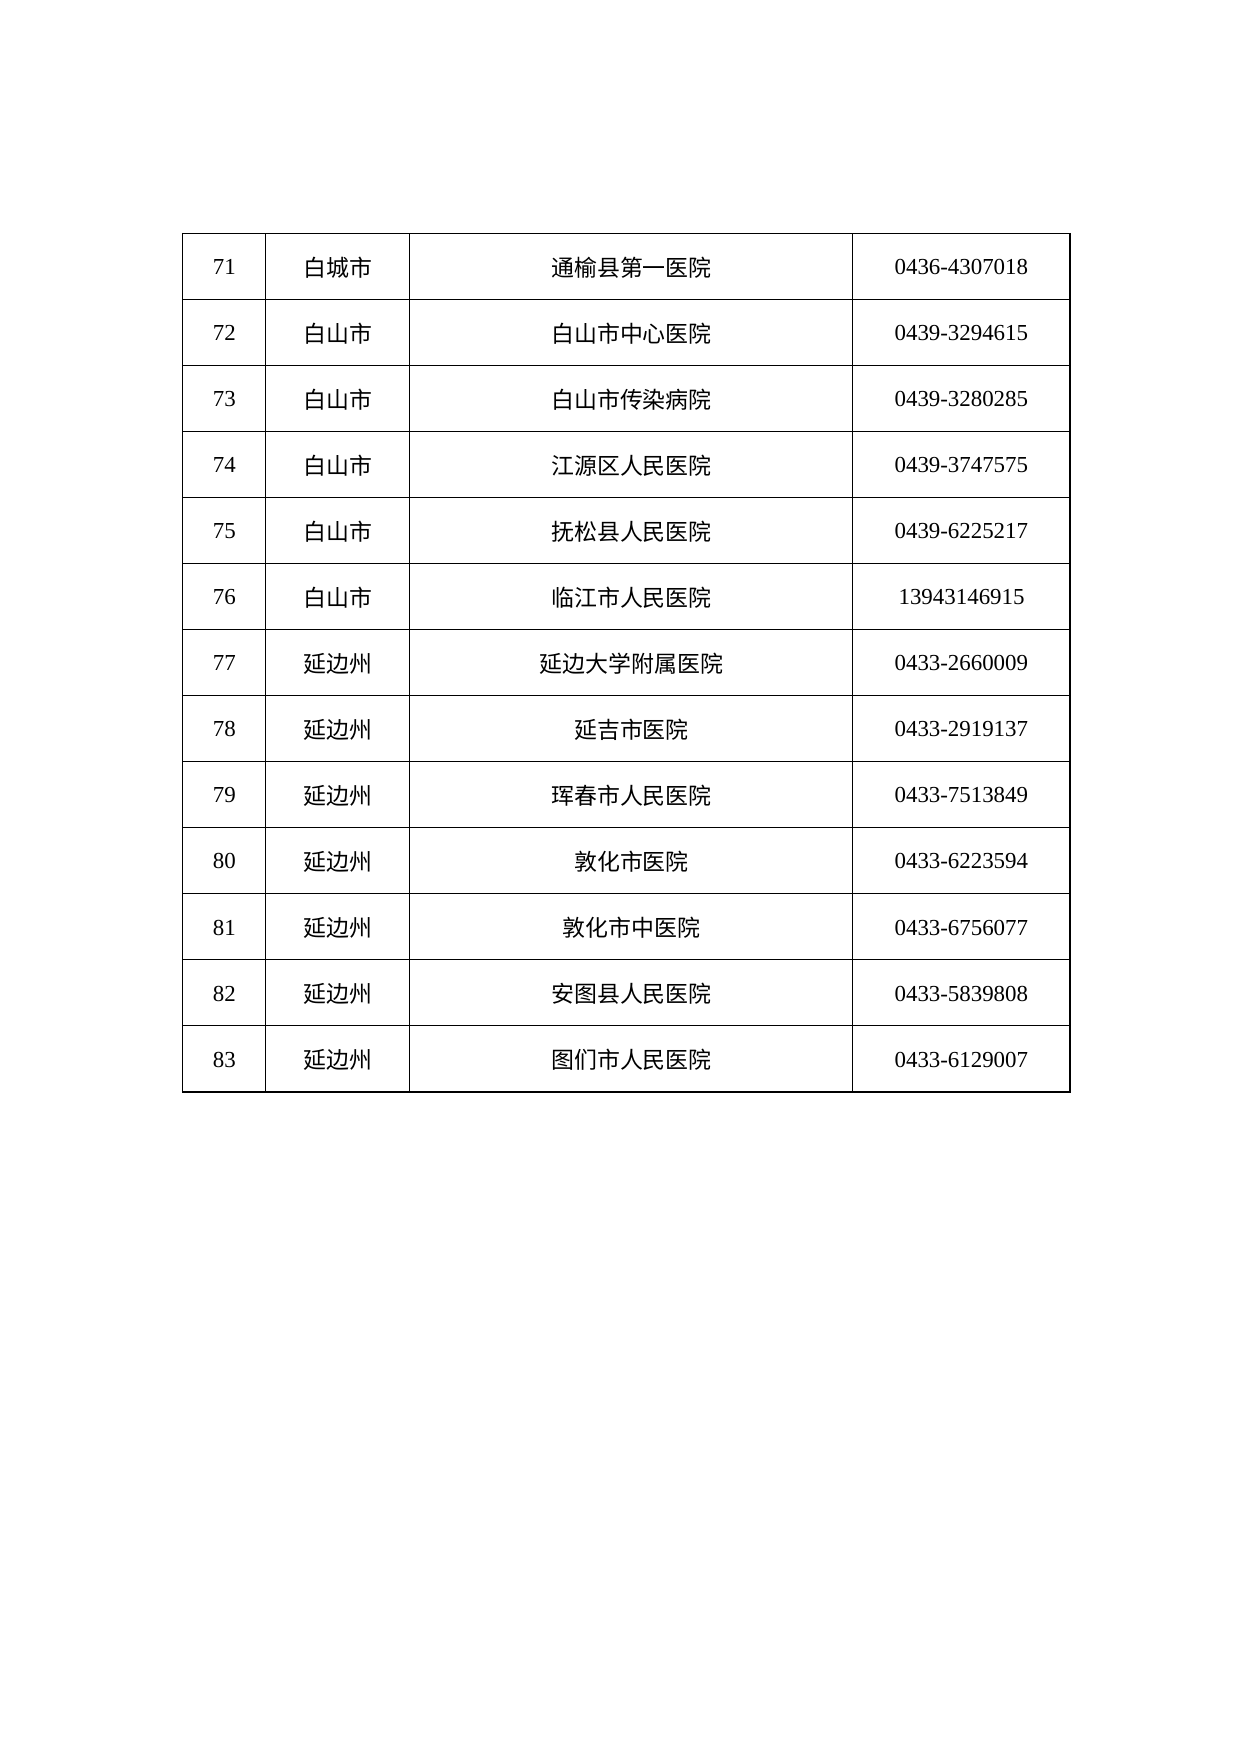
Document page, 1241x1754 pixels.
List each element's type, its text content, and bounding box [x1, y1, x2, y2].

table_cell 0439-3294615 [853, 300, 1069, 365]
table_cell 0433-2660009 [853, 630, 1069, 695]
table_cell 白山市 [266, 498, 409, 563]
table_cell 80 [183, 828, 265, 893]
table_cell 延边大学附属医院 [410, 630, 852, 695]
table_cell 延边州 [266, 1026, 409, 1091]
table_cell 敦化市医院 [410, 828, 852, 893]
table_cell 71 [183, 234, 265, 299]
table_cell 79 [183, 762, 265, 827]
table_cell 81 [183, 894, 265, 959]
table_cell 敦化市中医院 [410, 894, 852, 959]
table_cell 抚松县人民医院 [410, 498, 852, 563]
table_cell 73 [183, 366, 265, 431]
table_cell 72 [183, 300, 265, 365]
table_cell 白山市 [266, 564, 409, 629]
table_cell 76 [183, 564, 265, 629]
table_cell 白山市中心医院 [410, 300, 852, 365]
table_cell 通榆县第一医院 [410, 234, 852, 299]
table_cell 延边州 [266, 630, 409, 695]
table_cell 江源区人民医院 [410, 432, 852, 497]
table_cell 0439-3280285 [853, 366, 1069, 431]
table_cell 0433-7513849 [853, 762, 1069, 827]
table_cell 77 [183, 630, 265, 695]
table_cell 延边州 [266, 828, 409, 893]
table_cell 延边州 [266, 762, 409, 827]
table_cell 75 [183, 498, 265, 563]
table_cell 0433-5839808 [853, 960, 1069, 1025]
table_cell 白山市传染病院 [410, 366, 852, 431]
table_cell 83 [183, 1026, 265, 1091]
table_cell 82 [183, 960, 265, 1025]
table_cell 安图县人民医院 [410, 960, 852, 1025]
table_cell 0433-6129007 [853, 1026, 1069, 1091]
table_cell 白山市 [266, 300, 409, 365]
table_cell 0439-3747575 [853, 432, 1069, 497]
table_cell 0433-6756077 [853, 894, 1069, 959]
table_cell 0436-4307018 [853, 234, 1069, 299]
table_cell 临江市人民医院 [410, 564, 852, 629]
table_cell 白城市 [266, 234, 409, 299]
table_cell 延边州 [266, 960, 409, 1025]
table_cell 13943146915 [853, 564, 1069, 629]
table_cell 74 [183, 432, 265, 497]
table_cell 延吉市医院 [410, 696, 852, 761]
table_cell 珲春市人民医院 [410, 762, 852, 827]
table_cell 白山市 [266, 366, 409, 431]
table_cell 图们市人民医院 [410, 1026, 852, 1091]
table_cell 0433-2919137 [853, 696, 1069, 761]
table_cell 78 [183, 696, 265, 761]
table_cell 0439-6225217 [853, 498, 1069, 563]
table_cell 延边州 [266, 894, 409, 959]
table_cell 白山市 [266, 432, 409, 497]
table_cell 0433-6223594 [853, 828, 1069, 893]
table_cell 延边州 [266, 696, 409, 761]
